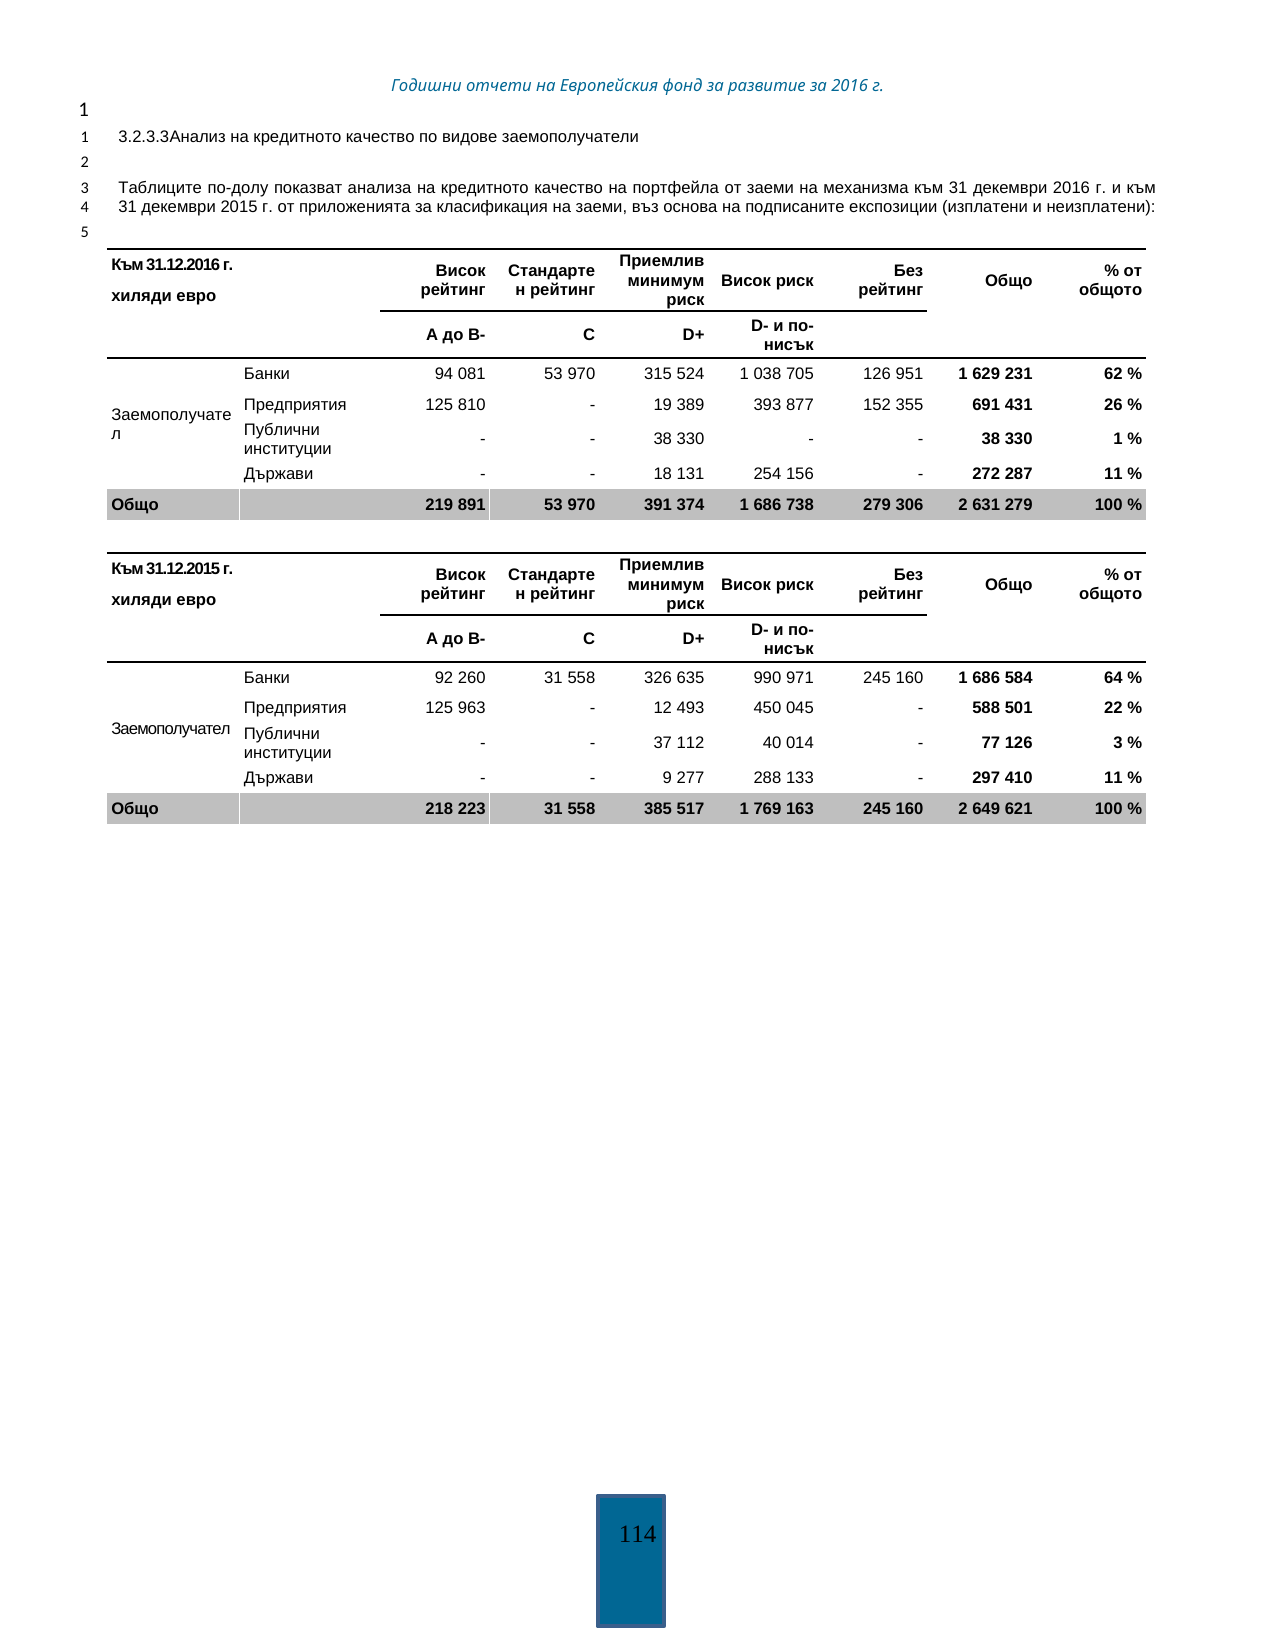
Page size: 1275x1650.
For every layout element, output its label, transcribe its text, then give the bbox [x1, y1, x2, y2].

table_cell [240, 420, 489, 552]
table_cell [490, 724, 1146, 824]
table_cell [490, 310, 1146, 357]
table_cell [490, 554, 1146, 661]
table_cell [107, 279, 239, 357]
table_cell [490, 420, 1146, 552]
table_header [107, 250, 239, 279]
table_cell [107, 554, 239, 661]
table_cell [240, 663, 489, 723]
list Таблиците по-долу показват анализа на кредитното качество на портфейла от заеми на механизма към 31 декември 2016 г. и към 31 декември 2015 г. от приложенията за класификация на заеми, въз основа на подписаните експозиции (изплатени и неизплатени): [118, 178, 1157, 216]
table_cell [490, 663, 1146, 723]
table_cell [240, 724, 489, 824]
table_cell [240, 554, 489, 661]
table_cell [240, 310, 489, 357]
list Анализ на кредитното качество по видове заемополучатели [118, 127, 1157, 146]
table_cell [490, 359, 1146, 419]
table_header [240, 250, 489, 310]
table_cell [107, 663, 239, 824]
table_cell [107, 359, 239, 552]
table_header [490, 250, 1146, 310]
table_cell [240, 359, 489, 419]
